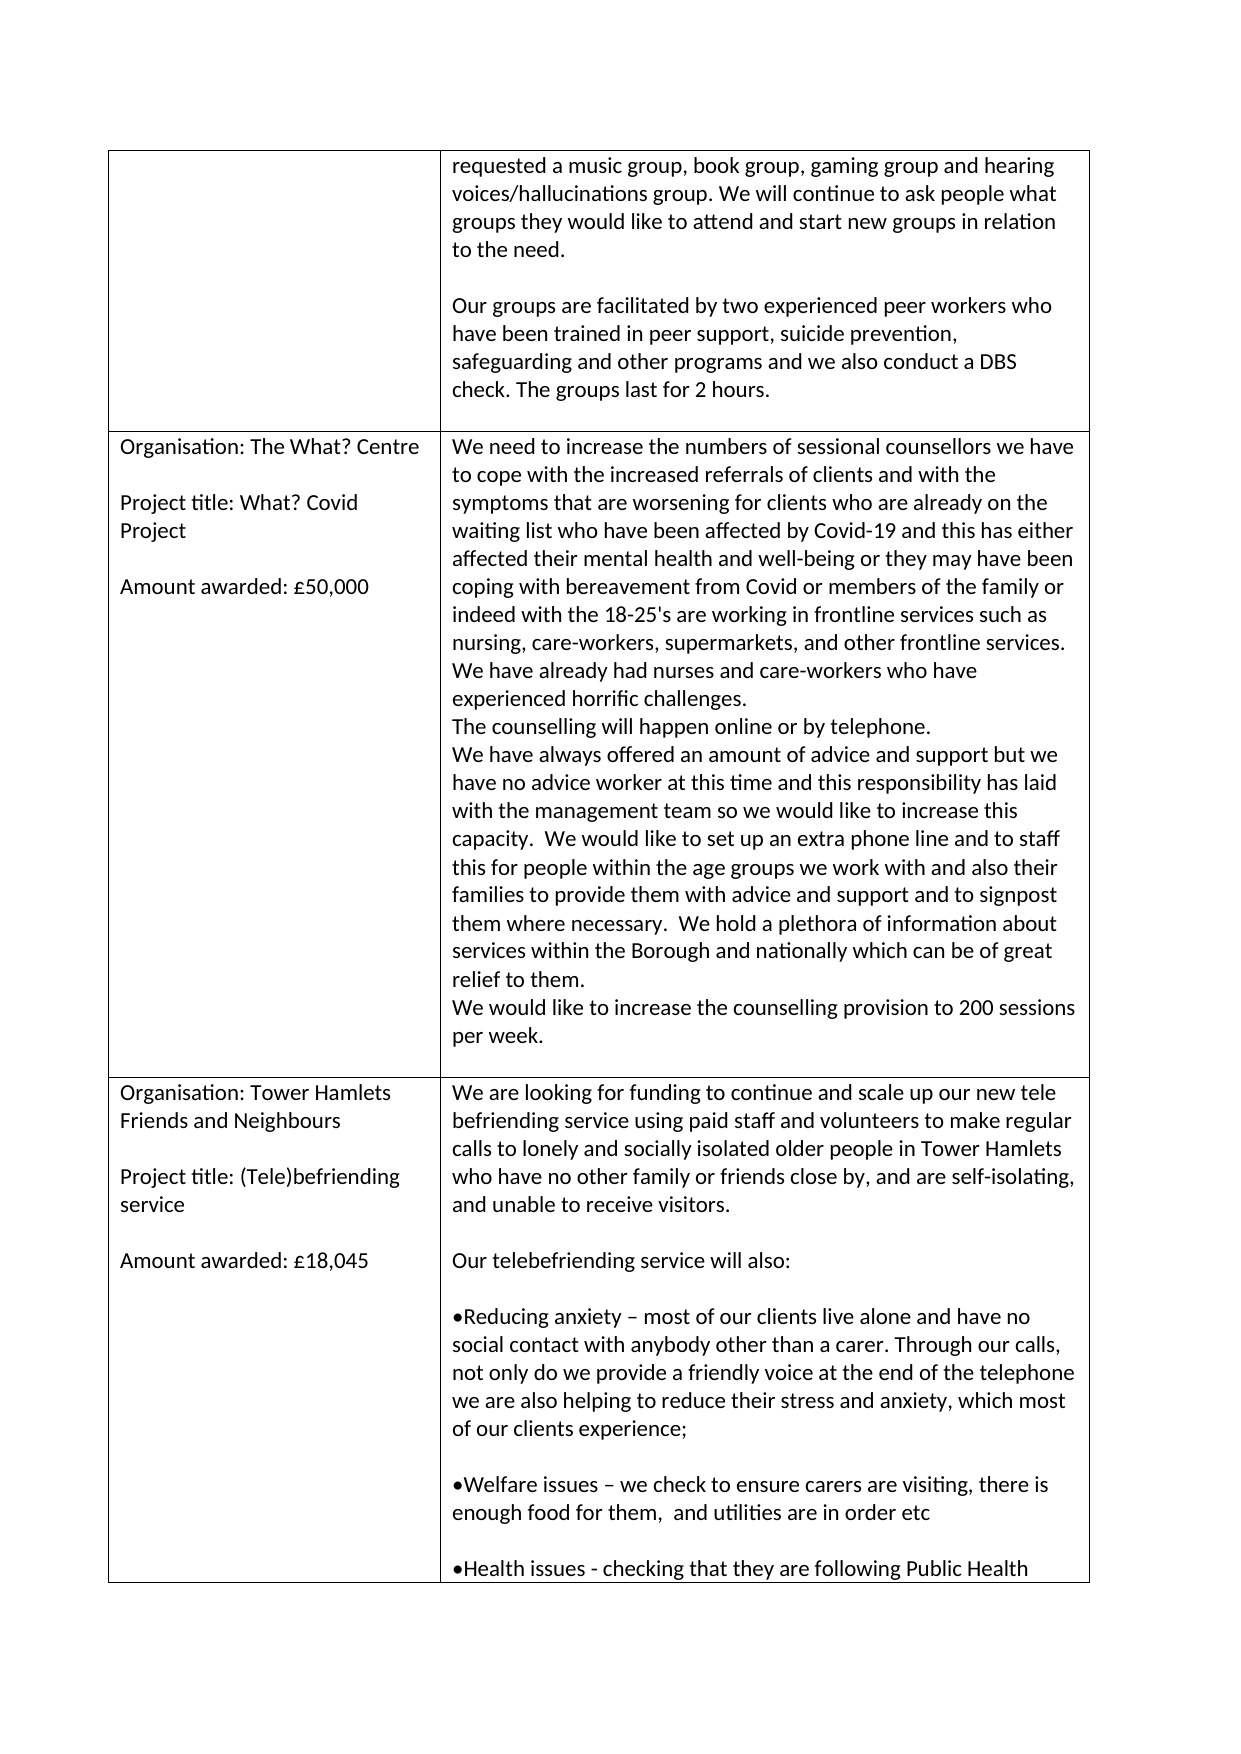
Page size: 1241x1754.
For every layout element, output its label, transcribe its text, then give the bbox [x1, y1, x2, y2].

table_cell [109, 151, 440, 431]
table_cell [441, 1078, 1089, 1582]
table_cell We need to increase the numbers of sessional counsellors we have to cope with the increased referrals of clients and with the symptoms that are worsening for clients who are already on the waiting list who have been affected by Covid-19 and this has either affected their mental health and well-being or they may have been coping with bereavement from Covid or members of the family or indeed with the 18-25's are working in frontline services such as nursing, care-workers, supermarkets, and other frontline services. We have already had nurses and care-workers who have experienced horrific challenges. The counselling will happen online or by telephone. We have always offered an amount of advice and support but we have no advice worker at this time and this responsibility has laid with the management team so we would like to increase this capacity. We would like to set up an extra phone line and to staff this for people within the age groups we work with and also their families to provide them with advice and support and to signpost them where necessary. We hold a plethora of information about services within the Borough and nationally which can be of great relief to them. We would like to increase the counselling provision to 200 sessions per week. [441, 432, 1089, 1077]
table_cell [441, 151, 1089, 431]
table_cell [109, 1078, 440, 1582]
table_cell Organisation: The What? Centre Project title: What? Covid Project Amount awarded: £50,000 [109, 432, 440, 1077]
